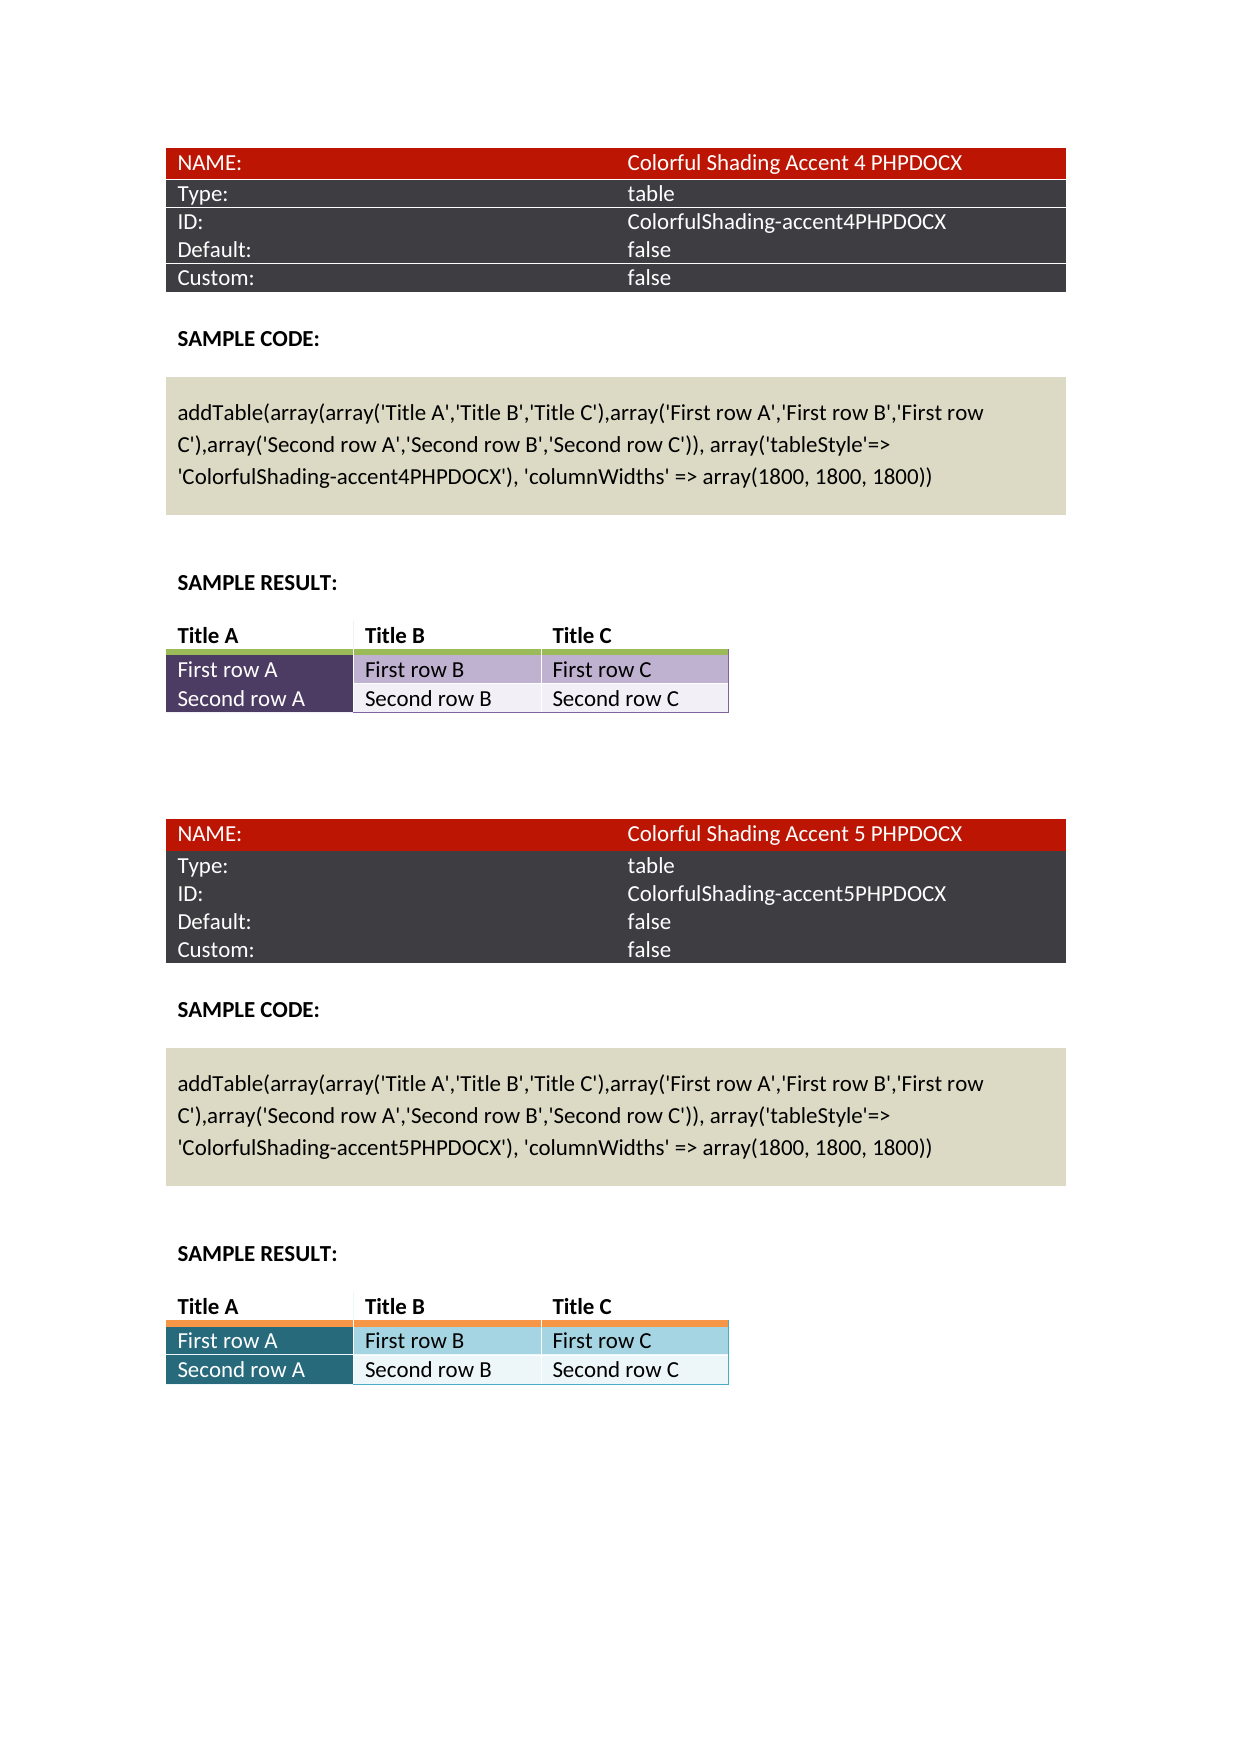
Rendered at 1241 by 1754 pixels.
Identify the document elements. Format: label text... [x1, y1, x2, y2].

text SAMPLE RESULT: [177, 568, 1063, 596]
table_header NAME: [166, 148, 616, 179]
table_header Colorful Shading Accent 4 PHPDOCX [616, 148, 1066, 179]
text SAMPLE CODE: [177, 324, 1063, 352]
table_cell Type: [166, 851, 616, 879]
table_header Title B [354, 1292, 541, 1320]
table_cell First row B [354, 1327, 541, 1354]
table_cell First row B [354, 655, 541, 683]
table_cell ColorfulShading-accent4PHPDOCX [616, 208, 1066, 236]
table_header Title C [541, 621, 728, 649]
table_cell First row C [542, 655, 728, 683]
table_cell First row A [166, 1327, 353, 1354]
table_header Title A [166, 1292, 353, 1320]
table_header Colorful Shading Accent 5 PHPDOCX [616, 819, 1066, 851]
table_cell Default: [166, 236, 616, 263]
table_cell false [616, 236, 1066, 263]
table_cell Second row B [354, 684, 541, 712]
table_cell false [616, 935, 1066, 963]
table_cell Default: [166, 907, 616, 935]
table_header addTable(array(array('Title A','Title B','Title C'),array('First row A','First row B','First row C'),array('Second row A','Second row B','Second row C')), array('tableStyle'=> 'ColorfulShading-accent4PHPDOCX'), 'columnWidths' => array(1800, 1800, 1800)) [166, 377, 1066, 515]
table_cell ID: [166, 879, 616, 907]
table_header NAME: [166, 819, 616, 851]
table_cell false [616, 907, 1066, 935]
table_cell ColorfulShading-accent5PHPDOCX [616, 879, 1066, 907]
table_header Title B [354, 621, 541, 649]
table_header Title C [541, 1292, 728, 1320]
table_cell ID: [166, 208, 616, 236]
table_cell Custom: [166, 264, 616, 292]
text SAMPLE RESULT: [177, 1239, 1063, 1267]
table_cell Second row A [166, 1355, 353, 1384]
table_cell First row C [542, 1327, 728, 1354]
table_header Title A [166, 621, 353, 649]
table_cell Custom: [166, 935, 616, 963]
table_cell false [616, 264, 1066, 292]
table_cell First row A [166, 655, 353, 683]
table_cell Second row C [542, 684, 728, 712]
table_cell Second row A [166, 683, 353, 712]
table_cell Second row C [542, 1356, 728, 1384]
table_header addTable(array(array('Title A','Title B','Title C'),array('First row A','First row B','First row C'),array('Second row A','Second row B','Second row C')), array('tableStyle'=> 'ColorfulShading-accent5PHPDOCX'), 'columnWidths' => array(1800, 1800, 1800)) [166, 1048, 1066, 1186]
text SAMPLE CODE: [177, 995, 1063, 1023]
table_cell table [616, 180, 1066, 207]
table_cell Type: [166, 180, 616, 207]
table_cell Second row B [354, 1356, 541, 1384]
table_cell table [616, 851, 1066, 879]
